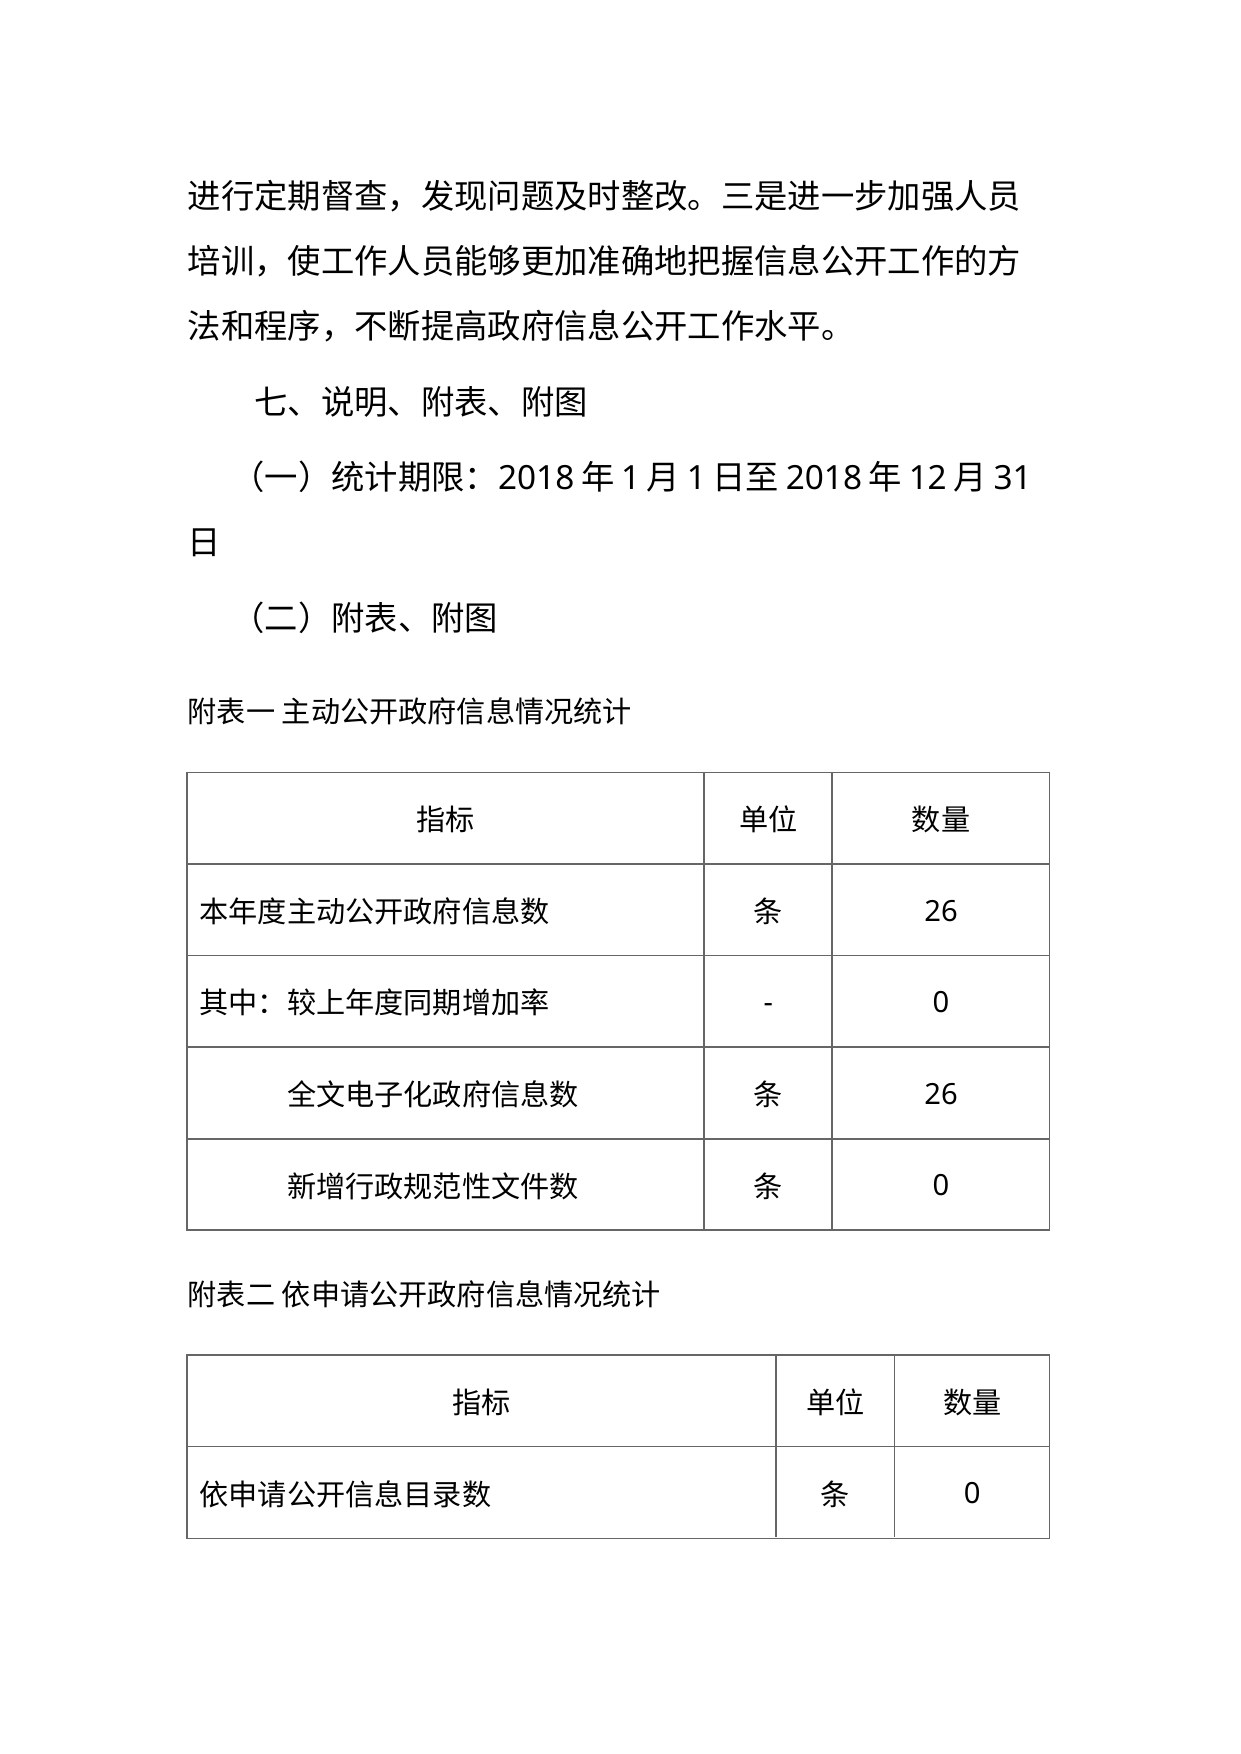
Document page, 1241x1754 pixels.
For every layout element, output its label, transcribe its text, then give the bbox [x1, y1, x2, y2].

table_cell 0 [895, 1447, 1049, 1537]
table_header 单位 [777, 1356, 894, 1446]
table_cell 条 [705, 865, 831, 955]
table_cell 新增行政规范性文件数 [188, 1140, 703, 1229]
table_cell 条 [705, 1048, 831, 1138]
table_header 数量 [833, 773, 1049, 863]
table_cell 0 [833, 1140, 1049, 1229]
table_cell 条 [705, 1140, 831, 1229]
table_cell 其中：较上年度同期增加率 [188, 956, 703, 1046]
table_cell 条 [777, 1447, 894, 1537]
table_cell 26 [833, 865, 1049, 955]
table_cell 0 [833, 956, 1049, 1046]
text 七、说明、附表、附图 [187, 367, 1053, 432]
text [187, 162, 1053, 357]
text （二）附表、附图 [187, 583, 1053, 648]
table_header 数量 [895, 1356, 1049, 1446]
table_cell 依申请公开信息目录数 [188, 1447, 775, 1537]
table_header 指标 [188, 1356, 775, 1446]
table_cell - [705, 956, 831, 1046]
text 附表一 主动公开政府信息情况统计 [187, 677, 1053, 742]
text 附表二 依申请公开政府信息情况统计 [187, 1260, 1053, 1325]
table_header 单位 [705, 773, 831, 863]
table_header 指标 [188, 773, 703, 863]
table_cell 全文电子化政府信息数 [188, 1048, 703, 1138]
table_cell 本年度主动公开政府信息数 [188, 865, 703, 955]
table_cell 26 [833, 1048, 1049, 1138]
text （一）统计期限：2018年1月1日至2018年12月31日 [187, 443, 1053, 573]
